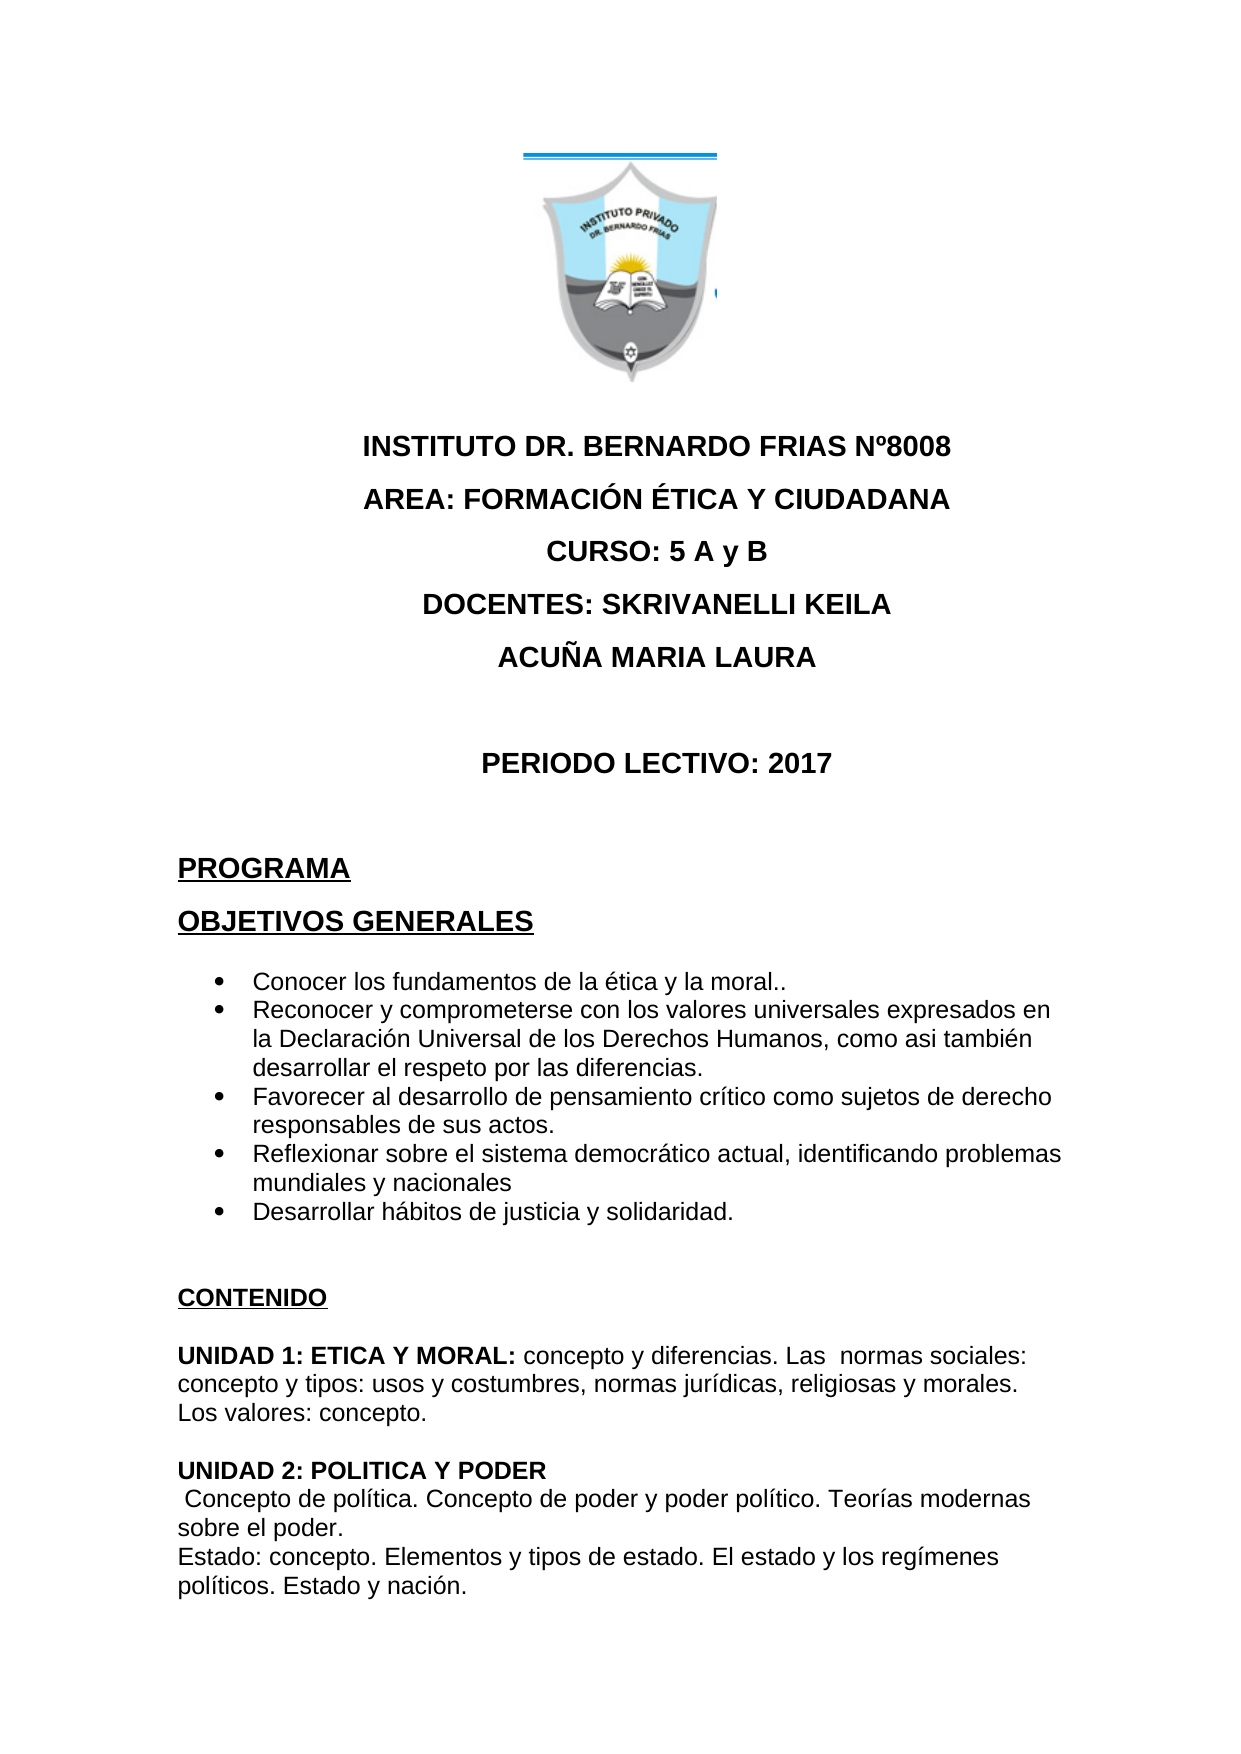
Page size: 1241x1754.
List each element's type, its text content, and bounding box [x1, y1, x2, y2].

text OBJETIVOS GENERALES [177, 904, 1063, 938]
text UNIDAD 2: POLITICA Y PODER [177, 1456, 1063, 1484]
text UNIDAD 1: ETICA Y MORAL: concepto y diferencias. Las normas sociales: concepto y tipos: usos y costumbres, normas jurídicas, religiosas y morales. Los valores: concepto. [177, 1341, 1063, 1427]
list Conocer los fundamentos de la ética y la moral.. [215, 966, 1063, 995]
text PERIODO LECTIVO: 2017 [177, 746, 1063, 779]
list Favorecer al desarrollo de pensamiento crítico como sujetos de derecho responsables de sus actos. [215, 1082, 1063, 1139]
text DOCENTES: SKRIVANELLI KEILA [177, 587, 1063, 621]
text INSTITUTO DR. BERNARDO FRIAS Nº8008 [177, 429, 1063, 462]
text CURSO: 5 A y B [177, 534, 1063, 568]
text Concepto de política. Concepto de poder y poder político. Teorías modernas sobre el poder. [177, 1484, 1063, 1542]
list Reconocer y comprometerse con los valores universales expresados en la Declaración Universal de los Derechos Humanos, como asi también desarrollar el respeto por las diferencias. [215, 995, 1063, 1082]
list Desarrollar hábitos de justicia y solidaridad. [215, 1197, 1063, 1226]
picture [523, 157, 717, 382]
text ACUÑA MARIA LAURA [177, 640, 1063, 674]
text CONTENIDO [177, 1283, 1063, 1312]
text PROGRAMA [177, 851, 1063, 885]
list Reflexionar sobre el sistema democrático actual, identificando problemas mundiales y nacionales [215, 1139, 1063, 1197]
text AREA: FORMACIÓN ÉTICA Y CIUDADANA [177, 482, 1063, 515]
text Estado: concepto. Elementos y tipos de estado. El estado y los regímenes políticos. Estado y nación. [177, 1542, 1063, 1599]
